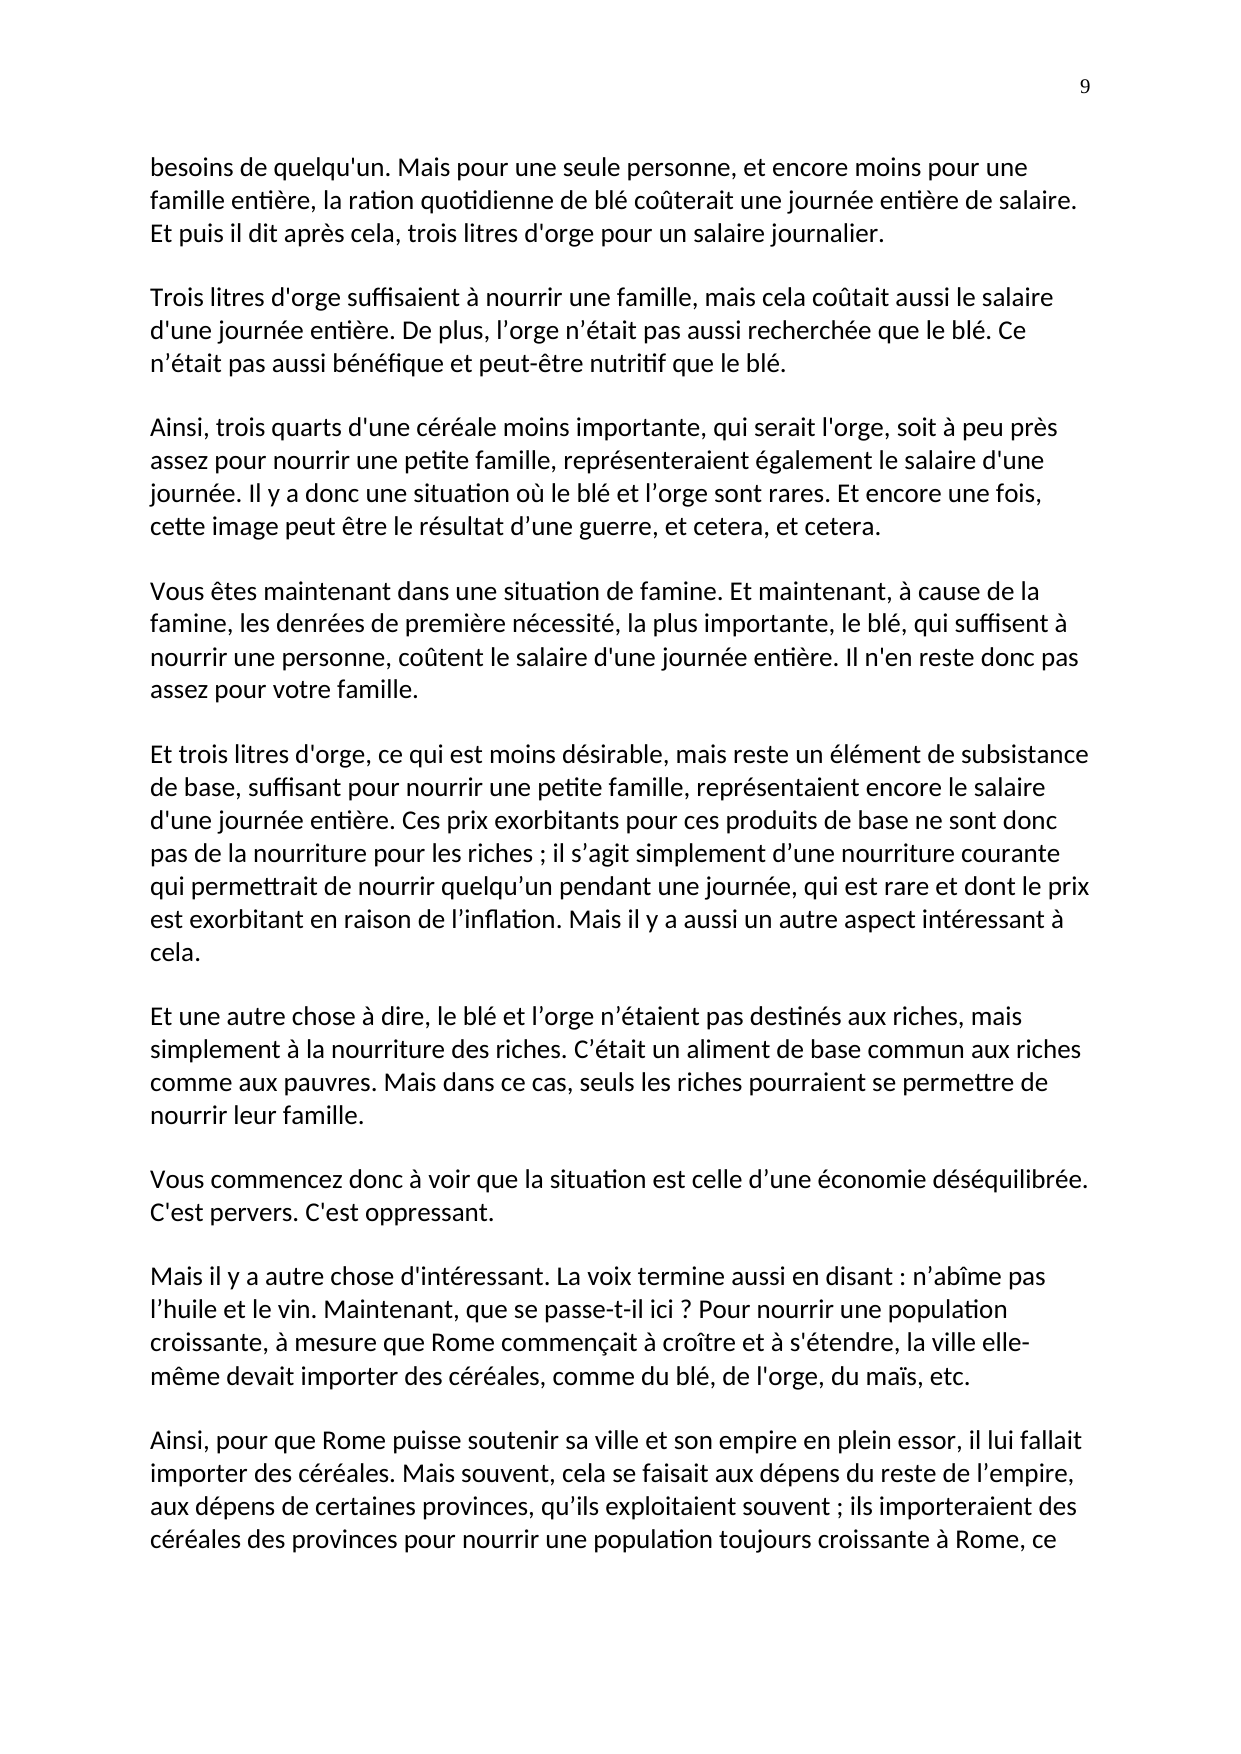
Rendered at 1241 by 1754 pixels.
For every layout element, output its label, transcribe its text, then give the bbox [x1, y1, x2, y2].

text Trois litres d'orge suffisaient à nourrir une famille, mais cela coûtait aussi le salaire d'une journée entière. De plus, l’orge n’était pas aussi recherchée que le blé. Ce n’était pas aussi bénéfique et peut-être nutritif que le blé. [150, 280, 1090, 379]
text Vous commencez donc à voir que la situation est celle d’une économie déséquilibrée. C'est pervers. C'est oppressant. [150, 1162, 1090, 1228]
text Ainsi, trois quarts d'une céréale moins importante, qui serait l'orge, soit à peu près assez pour nourrir une petite famille, représenteraient également le salaire d'une journée. Il y a donc une situation où le blé et l’orge sont rares. Et encore une fois, cette image peut être le résultat d’une guerre, et cetera, et cetera. [150, 410, 1090, 542]
text Et trois litres d'orge, ce qui est moins désirable, mais reste un élément de subsistance de base, suffisant pour nourrir une petite famille, représentaient encore le salaire d'une journée entière. Ces prix exorbitants pour ces produits de base ne sont donc pas de la nourriture pour les riches ; il s’agit simplement d’une nourriture courante qui permettrait de nourrir quelqu’un pendant une journée, qui est rare et dont le prix est exorbitant en raison de l’inflation. Mais il y a aussi un autre aspect intéressant à cela. [150, 737, 1090, 968]
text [150, 150, 1090, 249]
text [150, 1423, 1090, 1555]
text Vous êtes maintenant dans une situation de famine. Et maintenant, à cause de la famine, les denrées de première nécessité, la plus importante, le blé, qui suffisent à nourrir une personne, coûtent le salaire d'une journée entière. Il n'en reste donc pas assez pour votre famille. [150, 574, 1090, 706]
text Mais il y a autre chose d'intéressant. La voix termine aussi en disant : n’abîme pas l’huile et le vin. Maintenant, que se passe-t-il ici ? Pour nourrir une population croissante, à mesure que Rome commençait à croître et à s'étendre, la ville elle-même devait importer des céréales, comme du blé, de l'orge, du maïs, etc. [150, 1259, 1090, 1392]
text Et une autre chose à dire, le blé et l’orge n’étaient pas destinés aux riches, mais simplement à la nourriture des riches. C’était un aliment de base commun aux riches comme aux pauvres. Mais dans ce cas, seuls les riches pourraient se permettre de nourrir leur famille. [150, 999, 1090, 1131]
